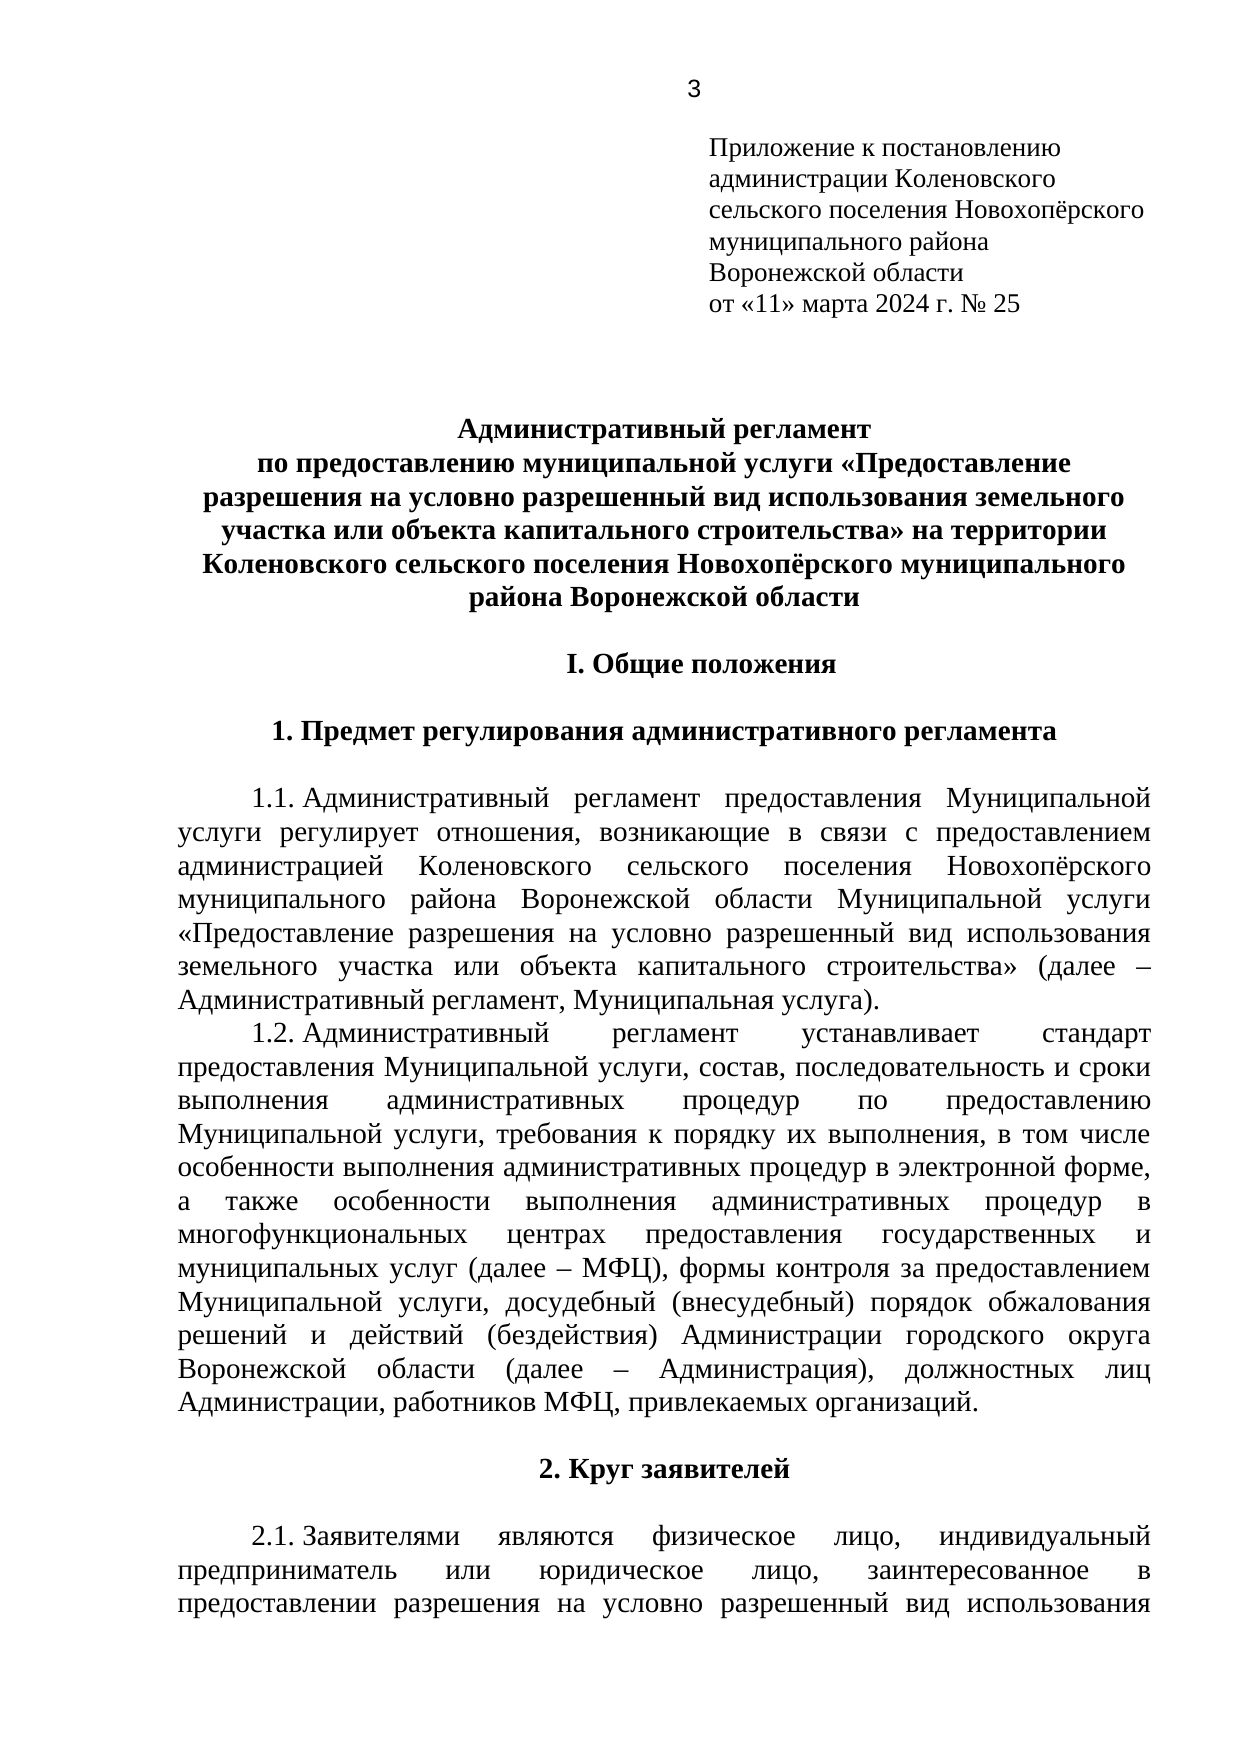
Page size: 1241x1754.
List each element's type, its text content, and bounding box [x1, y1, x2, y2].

text 1.1. Административный регламент предоставления Муниципальной услуги регулирует отношения, возникающие в связи с предоставлением администрацией Коленовского сельского поселения Новохопёрского муниципального района Воронежской области Муниципальной услуги «Предоставление разрешения на условно разрешенный вид использования земельного участка или объекта капитального строительства» (далее – Административный регламент, Муниципальная услуга). [177, 781, 1152, 1015]
text Административный регламент [177, 412, 1152, 445]
text 1.2. Административный регламент устанавливает стандарт предоставления Муниципальной услуги, состав, последовательность и сроки выполнения административных процедур по предоставлению Муниципальной услуги, требования к порядку их выполнения, в том числе особенности выполнения административных процедур в электронной форме, а также особенности выполнения административных процедур в многофункциональных центрах предоставления государственных и муниципальных услуг (далее – МФЦ), формы контроля за предоставлением Муниципальной услуги, досудебный (внесудебный) порядок обжалования решений и действий (бездействия) Администрации городского округа Воронежской области (далее – Администрация), должностных лиц Администрации, работников МФЦ, привлекаемых организаций. [177, 1015, 1152, 1418]
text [177, 1518, 1152, 1619]
text 2. Круг заявителей [177, 1451, 1152, 1485]
text 1. Предмет регулирования административного регламента [177, 713, 1152, 747]
text от «11» марта 2024 г. № 25 [709, 287, 1152, 318]
text Приложение к постановлению администрации Коленовского сельского поселения Новохопёрского муниципального района Воронежской области [709, 131, 1152, 287]
text по предоставлению муниципальной услуги «Предоставление разрешения на условно разрешенный вид использования земельного участка или объекта капитального строительства» на территории Коленовского сельского поселения Новохопёрского муниципального района Воронежской области [177, 445, 1152, 613]
text I. Общие положения [177, 646, 1152, 680]
